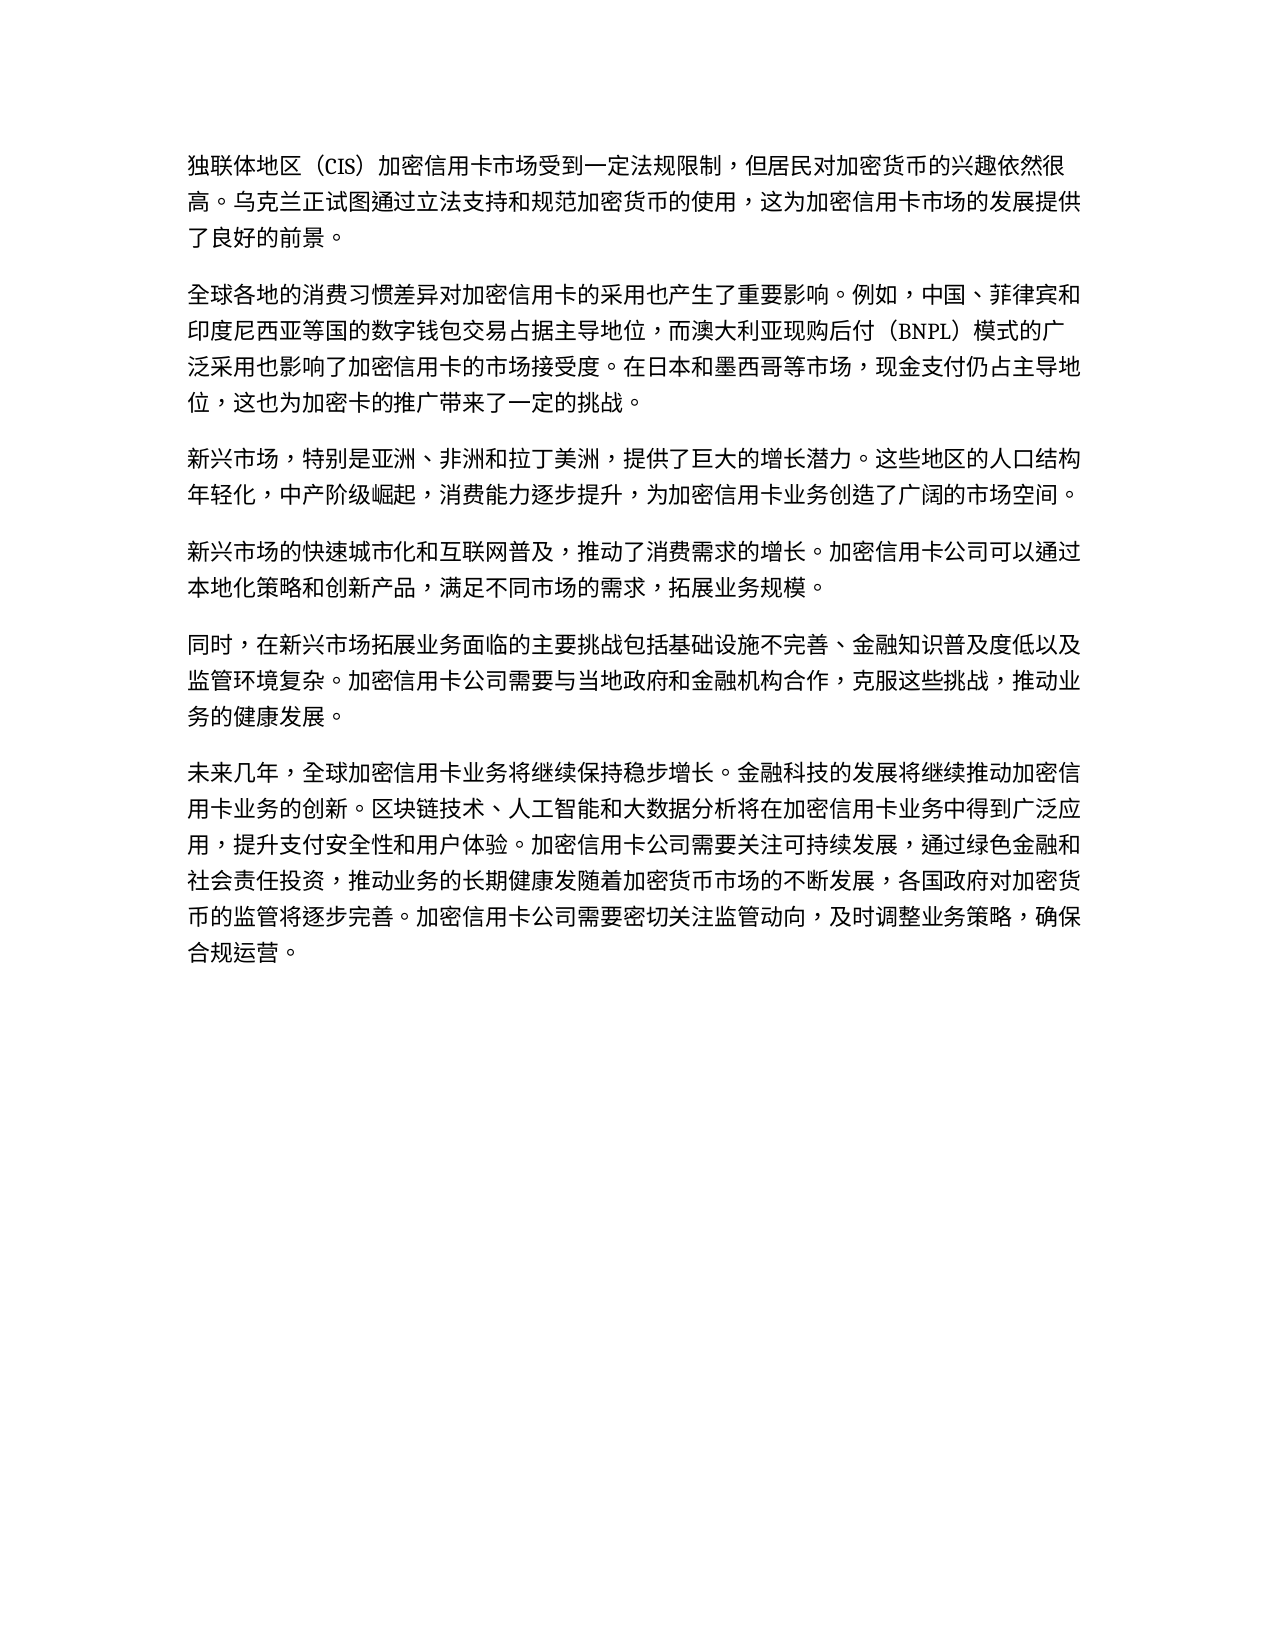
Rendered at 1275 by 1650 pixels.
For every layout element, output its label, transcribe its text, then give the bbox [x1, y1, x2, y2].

text 独联体地区（CIS）加密信用卡市场受到一定法规限制，但居民对加密货币的兴趣依然很高。乌克兰正试图通过立法支持和规范加密货币的使用，这为加密信用卡市场的发展提供了良好的前景。 [187, 150, 1087, 253]
text 新兴市场，特别是亚洲、非洲和拉丁美洲，提供了巨大的增长潜力。这些地区的人口结构年轻化，中产阶级崛起，消费能力逐步提升，为加密信用卡业务创造了广阔的市场空间。 [187, 443, 1087, 510]
text 新兴市场的快速城市化和互联网普及，推动了消费需求的增长。加密信用卡公司可以通过本地化策略和创新产品，满足不同市场的需求，拓展业务规模。 [187, 536, 1087, 603]
text 未来几年，全球加密信用卡业务将继续保持稳步增长。金融科技的发展将继续推动加密信用卡业务的创新。区块链技术、人工智能和大数据分析将在加密信用卡业务中得到广泛应用，提升支付安全性和用户体验。加密信用卡公司需要关注可持续发展，通过绿色金融和社会责任投资，推动业务的长期健康发随着加密货币市场的不断发展，各国政府对加密货币的监管将逐步完善。加密信用卡公司需要密切关注监管动向，及时调整业务策略，确保合规运营。 [187, 757, 1087, 968]
text 同时，在新兴市场拓展业务面临的主要挑战包括基础设施不完善、金融知识普及度低以及监管环境复杂。加密信用卡公司需要与当地政府和金融机构合作，克服这些挑战，推动业务的健康发展。 [187, 629, 1087, 732]
text 全球各地的消费习惯差异对加密信用卡的采用也产生了重要影响。例如，中国、菲律宾和印度尼西亚等国的数字钱包交易占据主导地位，而澳大利亚现购后付（BNPL）模式的广泛采用也影响了加密信用卡的市场接受度。在日本和墨西哥等市场，现金支付仍占主导地位，这也为加密卡的推广带来了一定的挑战。 [187, 279, 1087, 418]
